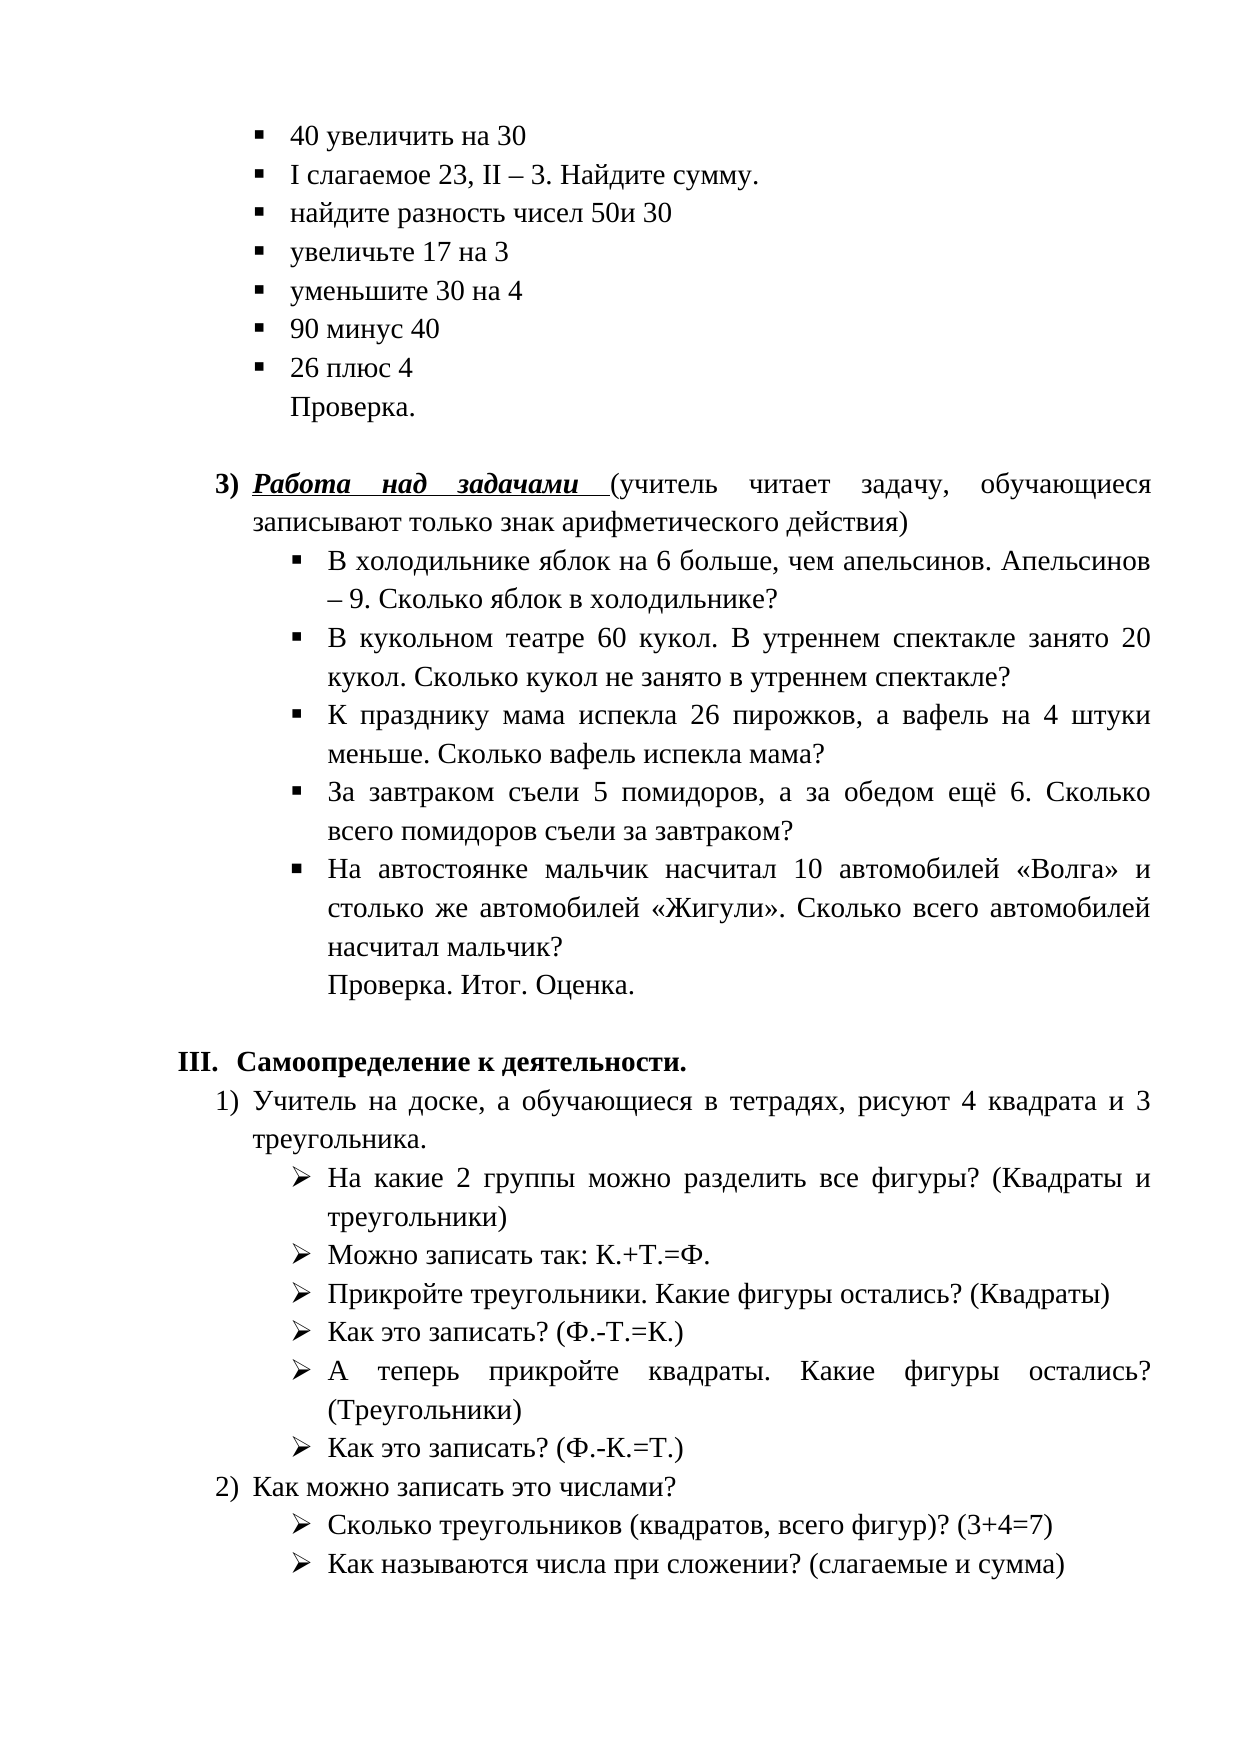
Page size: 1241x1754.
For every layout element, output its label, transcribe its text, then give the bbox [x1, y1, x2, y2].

list Можно записать так: К.+Т.=Ф. [290, 1237, 1152, 1271]
list Самоопределение к деятельности. [177, 1044, 1152, 1078]
list уменьшите 30 на 4 [252, 273, 1152, 306]
list В холодильнике яблок на 6 больше, чем апельсинов. Апельсинов – 9. Сколько яблок в холодильнике? [290, 543, 1152, 615]
list найдите разность чисел 50и 30 [252, 195, 1152, 229]
list А теперь прикройте квадраты. Какие фигуры остались? (Треугольники) [290, 1353, 1152, 1425]
list 26 плюс 4 [252, 350, 1152, 384]
list Прикройте треугольники. Какие фигуры остались? (Квадраты) [290, 1276, 1152, 1309]
list На автостоянке мальчик насчитал 10 автомобилей «Волга» и столько же автомобилей «Жигули». Сколько всего автомобилей насчитал мальчик? [290, 852, 1152, 962]
list I слагаемое 23, II – 3. Найдите сумму. [252, 157, 1152, 190]
list 40 увеличить на 30 [252, 118, 1152, 152]
list Проверка. [290, 389, 1152, 422]
list На какие 2 группы можно разделить все фигуры? (Квадраты и треугольники) [290, 1160, 1152, 1232]
list 90 минус 40 [252, 311, 1152, 345]
list Как это записать? (Ф.-Т.=К.) [290, 1314, 1152, 1348]
list За завтраком съели 5 помидоров, а за обедом ещё 6. Сколько всего помидоров съели за завтраком? [290, 774, 1152, 847]
list Работа над задачами (учитель читает задачу, обучающиеся записывают только знак арифметического действия) [215, 466, 1152, 538]
list К празднику мама испекла 26 пирожков, а вафель на 4 штуки меньше. Сколько вафель испекла мама? [290, 697, 1152, 769]
list В кукольном театре 60 кукол. В утреннем спектакле занято 20 кукол. Сколько кукол не занято в утреннем спектакле? [290, 620, 1152, 692]
list Сколько треугольников (квадратов, всего фигур)? (3+4=7) [290, 1507, 1152, 1541]
list Как называются числа при сложении? (слагаемые и сумма) [290, 1546, 1152, 1580]
list Как можно записать это числами? [215, 1469, 1152, 1502]
list Как это записать? (Ф.-К.=Т.) [290, 1430, 1152, 1464]
list увеличьте 17 на 3 [252, 234, 1152, 268]
list Учитель на доске, а обучающиеся в тетрадях, рисуют 4 квадрата и 3 треугольника. [215, 1083, 1152, 1155]
list Проверка. Итог. Оценка. [327, 967, 1152, 1001]
